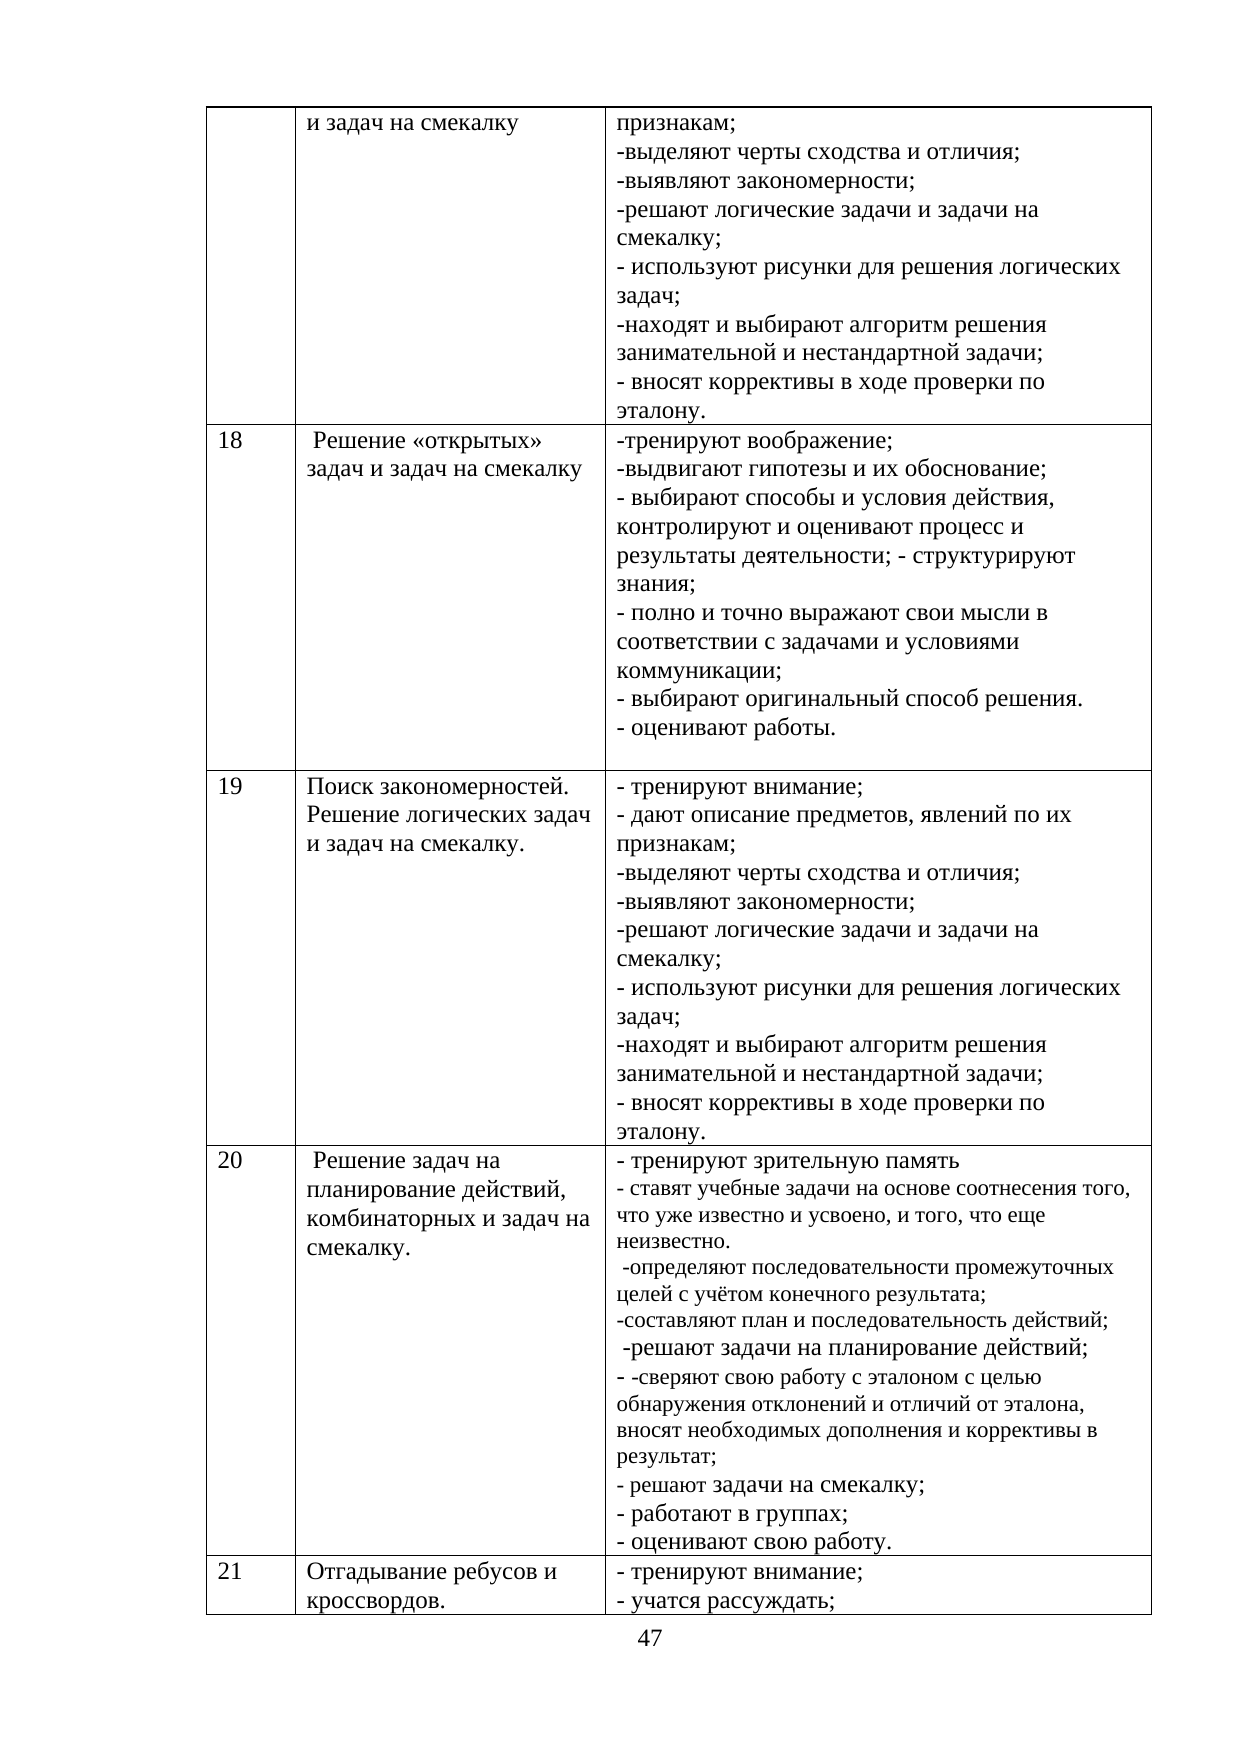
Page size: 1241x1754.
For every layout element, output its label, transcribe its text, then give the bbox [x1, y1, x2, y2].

table_cell Решение «открытых» задач и задач на смекалку [296, 425, 605, 770]
table_cell 17 [207, 108, 295, 424]
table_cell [296, 1556, 605, 1614]
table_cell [606, 108, 1151, 424]
table_cell 19 [207, 771, 295, 1144]
table_cell 20 [207, 1146, 295, 1555]
table_cell 21 [207, 1556, 295, 1614]
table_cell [296, 108, 605, 424]
table_cell -тренируют воображение; -выдвигают гипотезы и их обоснование; - выбирают способы и условия действия, контролируют и оценивают процесс и результаты деятельности; - структурируют знания; - полно и точно выражают свои мысли в соответствии с задачами и условиями коммуникации; - выбирают оригинальный способ решения. - оценивают работы. [606, 425, 1151, 770]
table_cell - тренируют зрительную память - ставят учебные задачи на основе соотнесения того, что уже известно и усвоено, и того, что еще неизвестно. -определяют последовательности промежуточных целей с учётом конечного результата; -составляют план и последовательность действий; -решают задачи на планирование действий; - -сверяют свою работу с эталоном с целью обнаружения отклонений и отличий от эталона, вносят необходимых дополнения и коррективы в результат; - решают задачи на смекалку; - работают в группах; - оценивают свою работу. [606, 1146, 1151, 1555]
table_cell 18 [207, 425, 295, 770]
table_cell Решение задач на планирование действий, комбинаторных и задач на смекалку. [296, 1146, 605, 1555]
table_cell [606, 1556, 1151, 1614]
table_cell Поиск закономерностей. Решение логических задач и задач на смекалку. [296, 771, 605, 1144]
